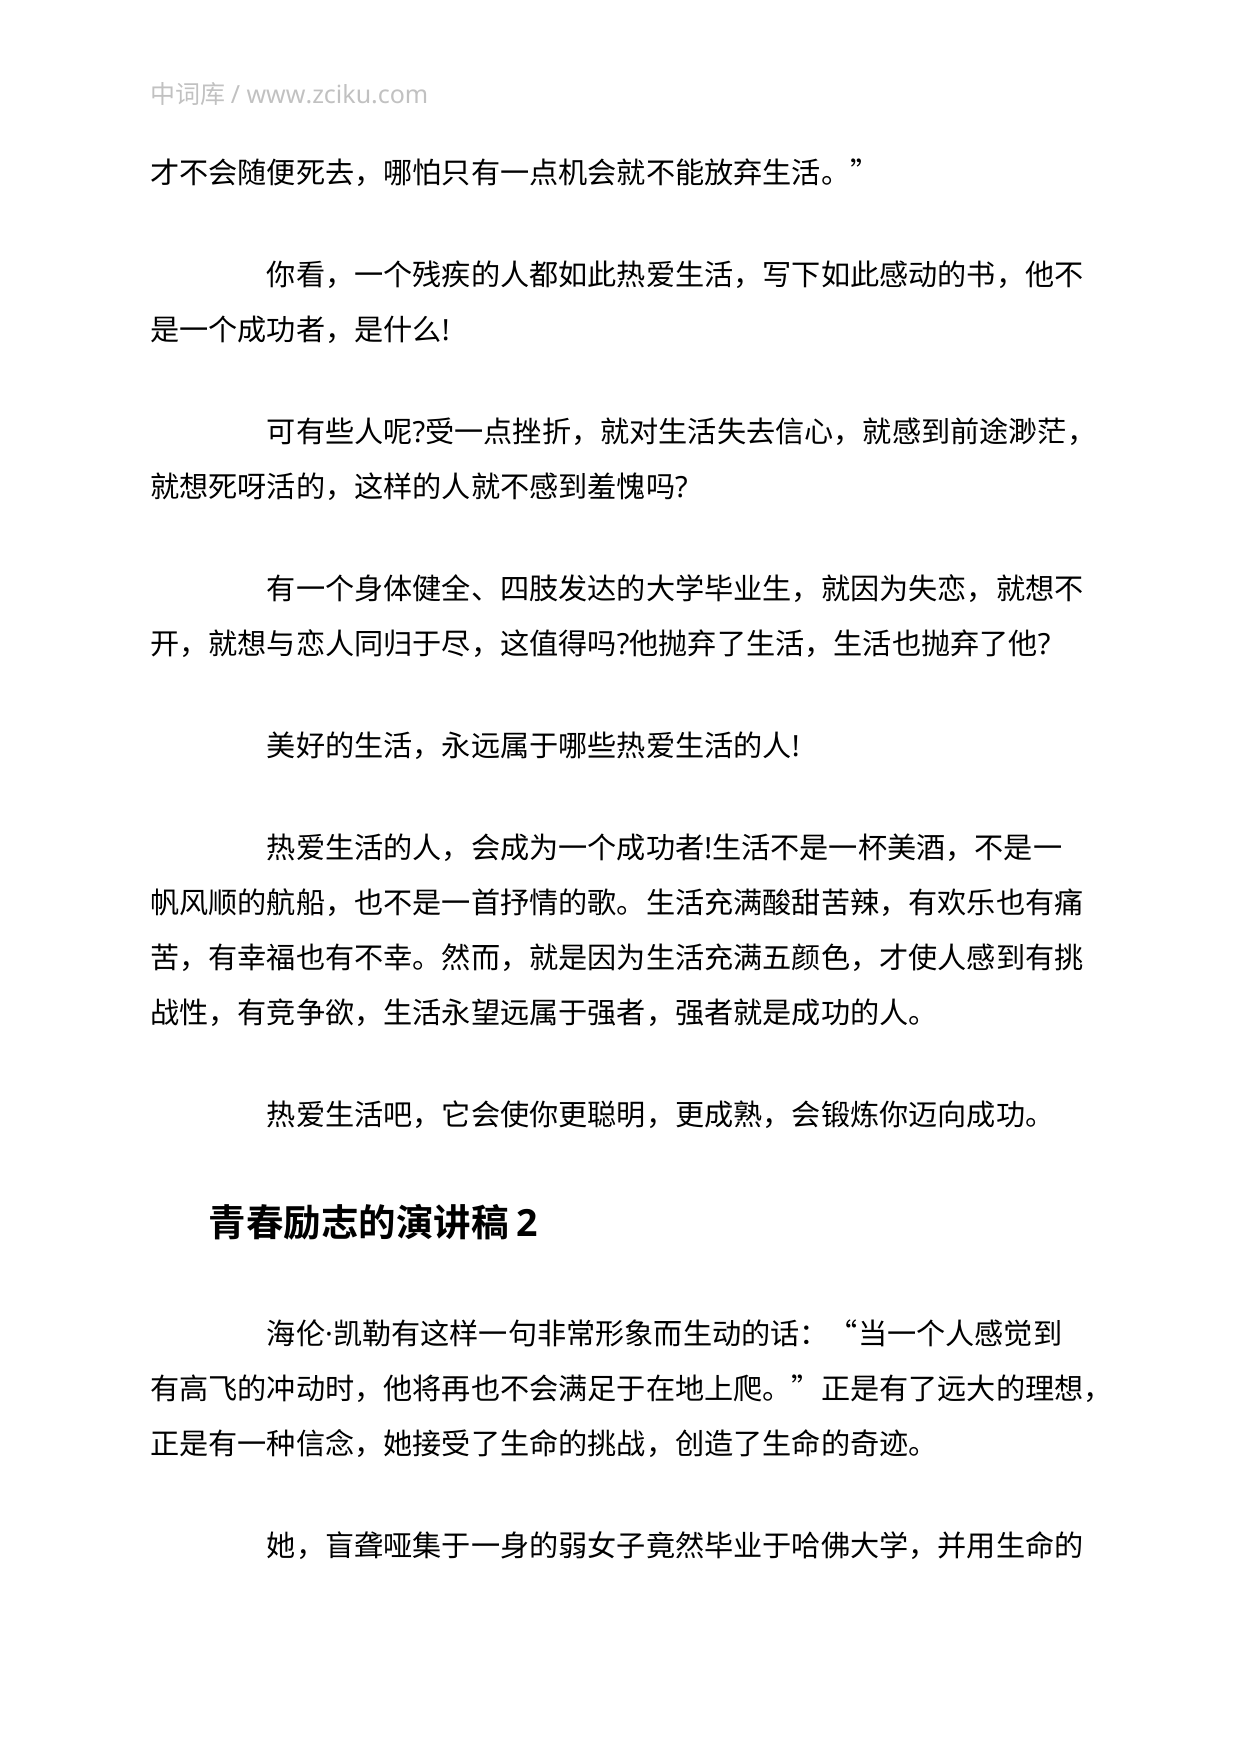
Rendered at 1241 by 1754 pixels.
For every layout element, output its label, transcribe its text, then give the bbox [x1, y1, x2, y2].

text 热爱生活吧，它会使你更聪明，更成熟，会锻炼你迈向成功。 [150, 1091, 1090, 1133]
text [150, 150, 1090, 192]
text 可有些人呢?受一点挫折，就对生活失去信心，就感到前途渺茫，就想死呀活的，这样的人就不感到羞愧吗? [150, 409, 1090, 506]
text 海伦·凯勒有这样一句非常形象而生动的话：“当一个人感觉到有高飞的冲动时，他将再也不会满足于在地上爬。”正是有了远大的理想，正是有一种信念，她接受了生命的挑战，创造了生命的奇迹。 [150, 1310, 1090, 1463]
text 你看，一个残疾的人都如此热爱生活，写下如此感动的书，他不是一个成功者，是什么! [150, 252, 1090, 349]
text 青春励志的演讲稿2 [150, 1193, 1090, 1247]
text 美好的生活，永远属于哪些热爱生活的人! [150, 722, 1090, 765]
text 热爱生活的人，会成为一个成功者!生活不是一杯美酒，不是一帆风顺的航船，也不是一首抒情的歌。生活充满酸甜苦辣，有欢乐也有痛苦，有幸福也有不幸。然而，就是因为生活充满五颜色，才使人感到有挑战性，有竞争欲，生活永望远属于强者，强者就是成功的人。 [150, 824, 1090, 1032]
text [150, 1522, 1090, 1564]
text 有一个身体健全、四肢发达的大学毕业生，就因为失恋，就想不开，就想与恋人同归于尽，这值得吗?他抛弃了生活，生活也抛弃了他? [150, 566, 1090, 663]
